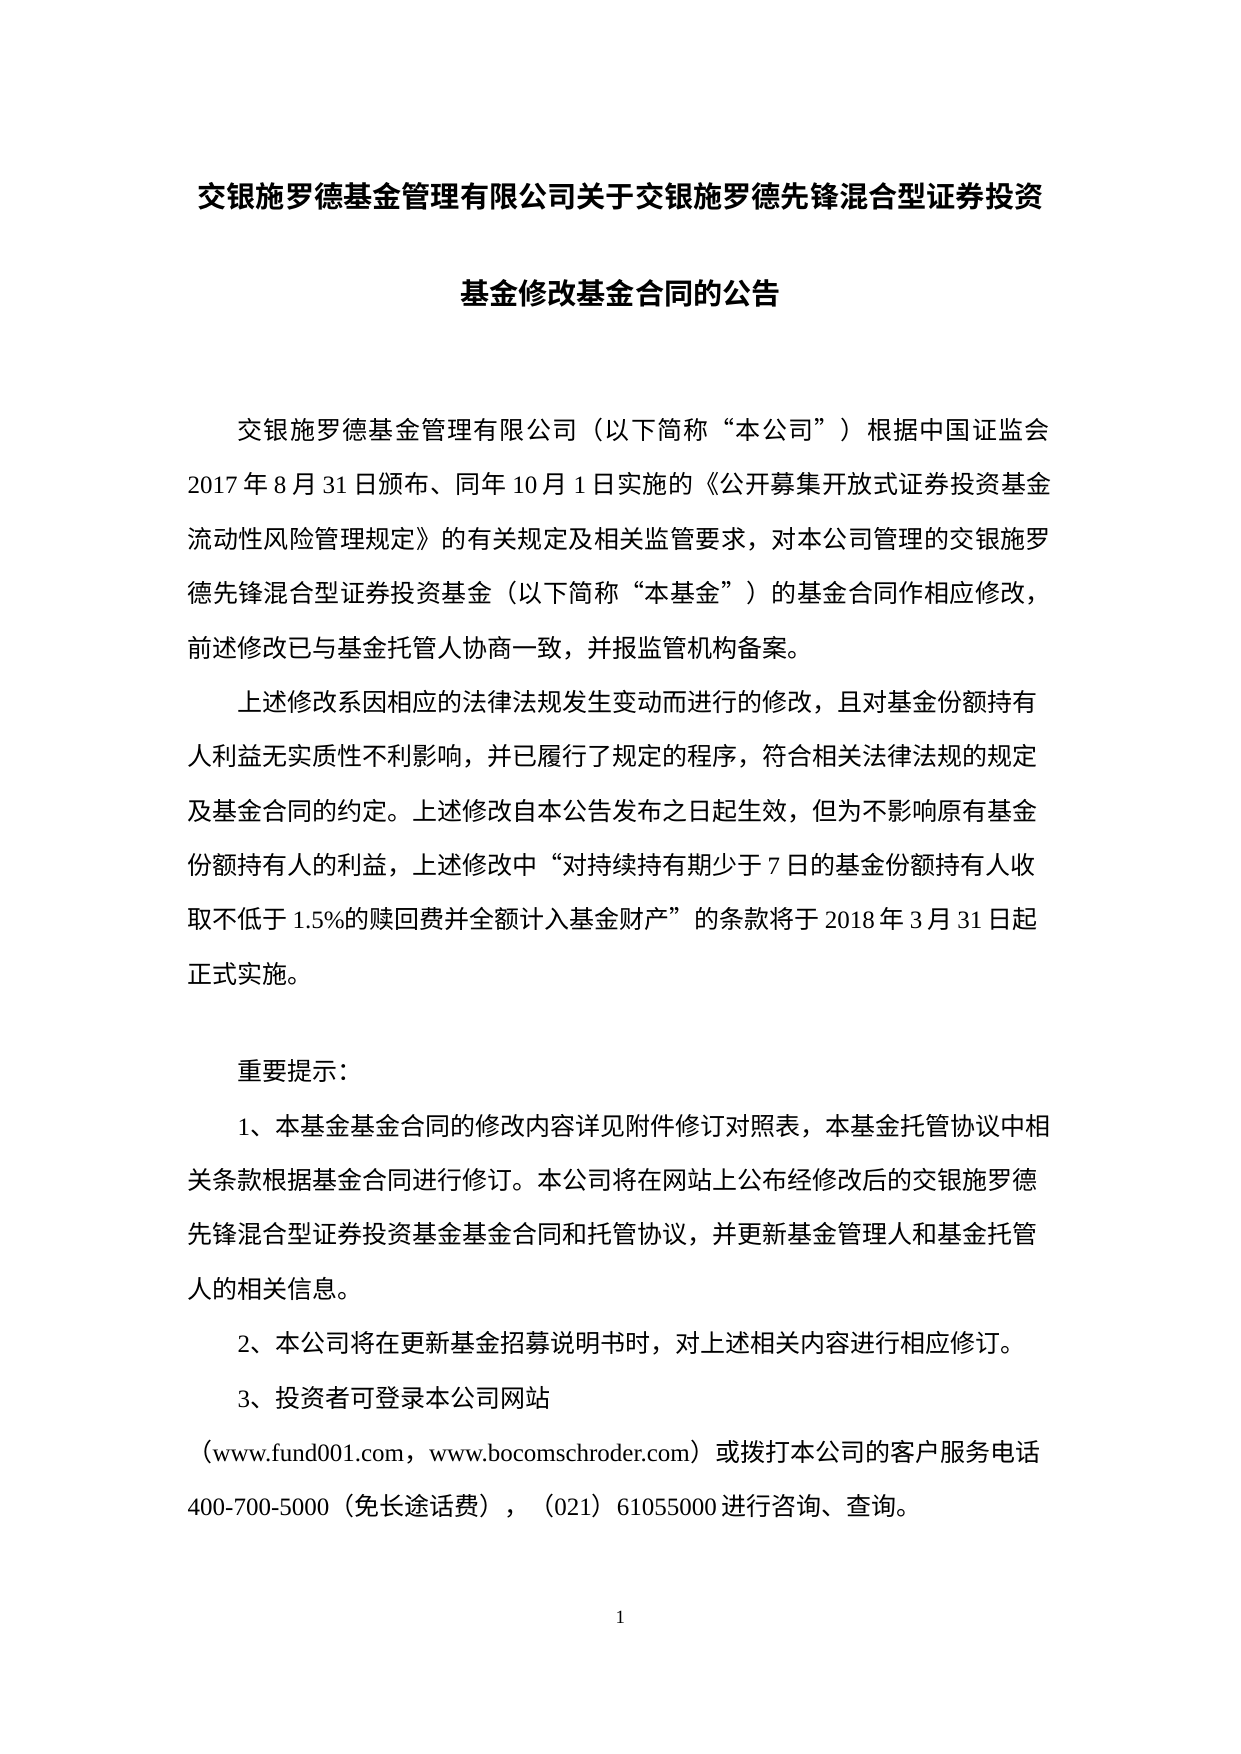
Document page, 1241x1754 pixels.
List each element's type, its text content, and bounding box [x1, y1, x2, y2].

text 交银施罗德基金管理有限公司（以下简称“本公司”）根据中国证监会2017年8月31日颁布、同年10月1日实施的《公开募集开放式证券投资基金流动性风险管理规定》的有关规定及相关监管要求，对本公司管理的交银施罗德先锋混合型证券投资基金（以下简称“本基金”）的基金合同作相应修改，前述修改已与基金托管人协商一致，并报监管机构备案。 [187, 411, 1053, 664]
text 重要提示： [187, 1052, 1053, 1088]
text 2、本公司将在更新基金招募说明书时，对上述相关内容进行相应修订。 [187, 1324, 1053, 1360]
text 交银施罗德基金管理有限公司关于交银施罗德先锋混合型证券投资基金修改基金合同的公告 [187, 162, 1053, 324]
text 3、投资者可登录本公司网站（www.fund001.com，www.bocomschroder.com）或拨打本公司的客户服务电话400-700-5000（免长途话费），（021）61055000进行咨询、查询。 [187, 1378, 1053, 1523]
text 上述修改系因相应的法律法规发生变动而进行的修改，且对基金份额持有人利益无实质性不利影响，并已履行了规定的程序，符合相关法律法规的规定及基金合同的约定。上述修改自本公告发布之日起生效，但为不影响原有基金份额持有人的利益，上述修改中“对持续持有期少于7日的基金份额持有人收取不低于1.5%的赎回费并全额计入基金财产”的条款将于2018年3月31日起正式实施。 [187, 682, 1053, 991]
text 1、本基金基金合同的修改内容详见附件修订对照表，本基金托管协议中相关条款根据基金合同进行修订。本公司将在网站上公布经修改后的交银施罗德先锋混合型证券投资基金基金合同和托管协议，并更新基金管理人和基金托管人的相关信息。 [187, 1106, 1053, 1306]
